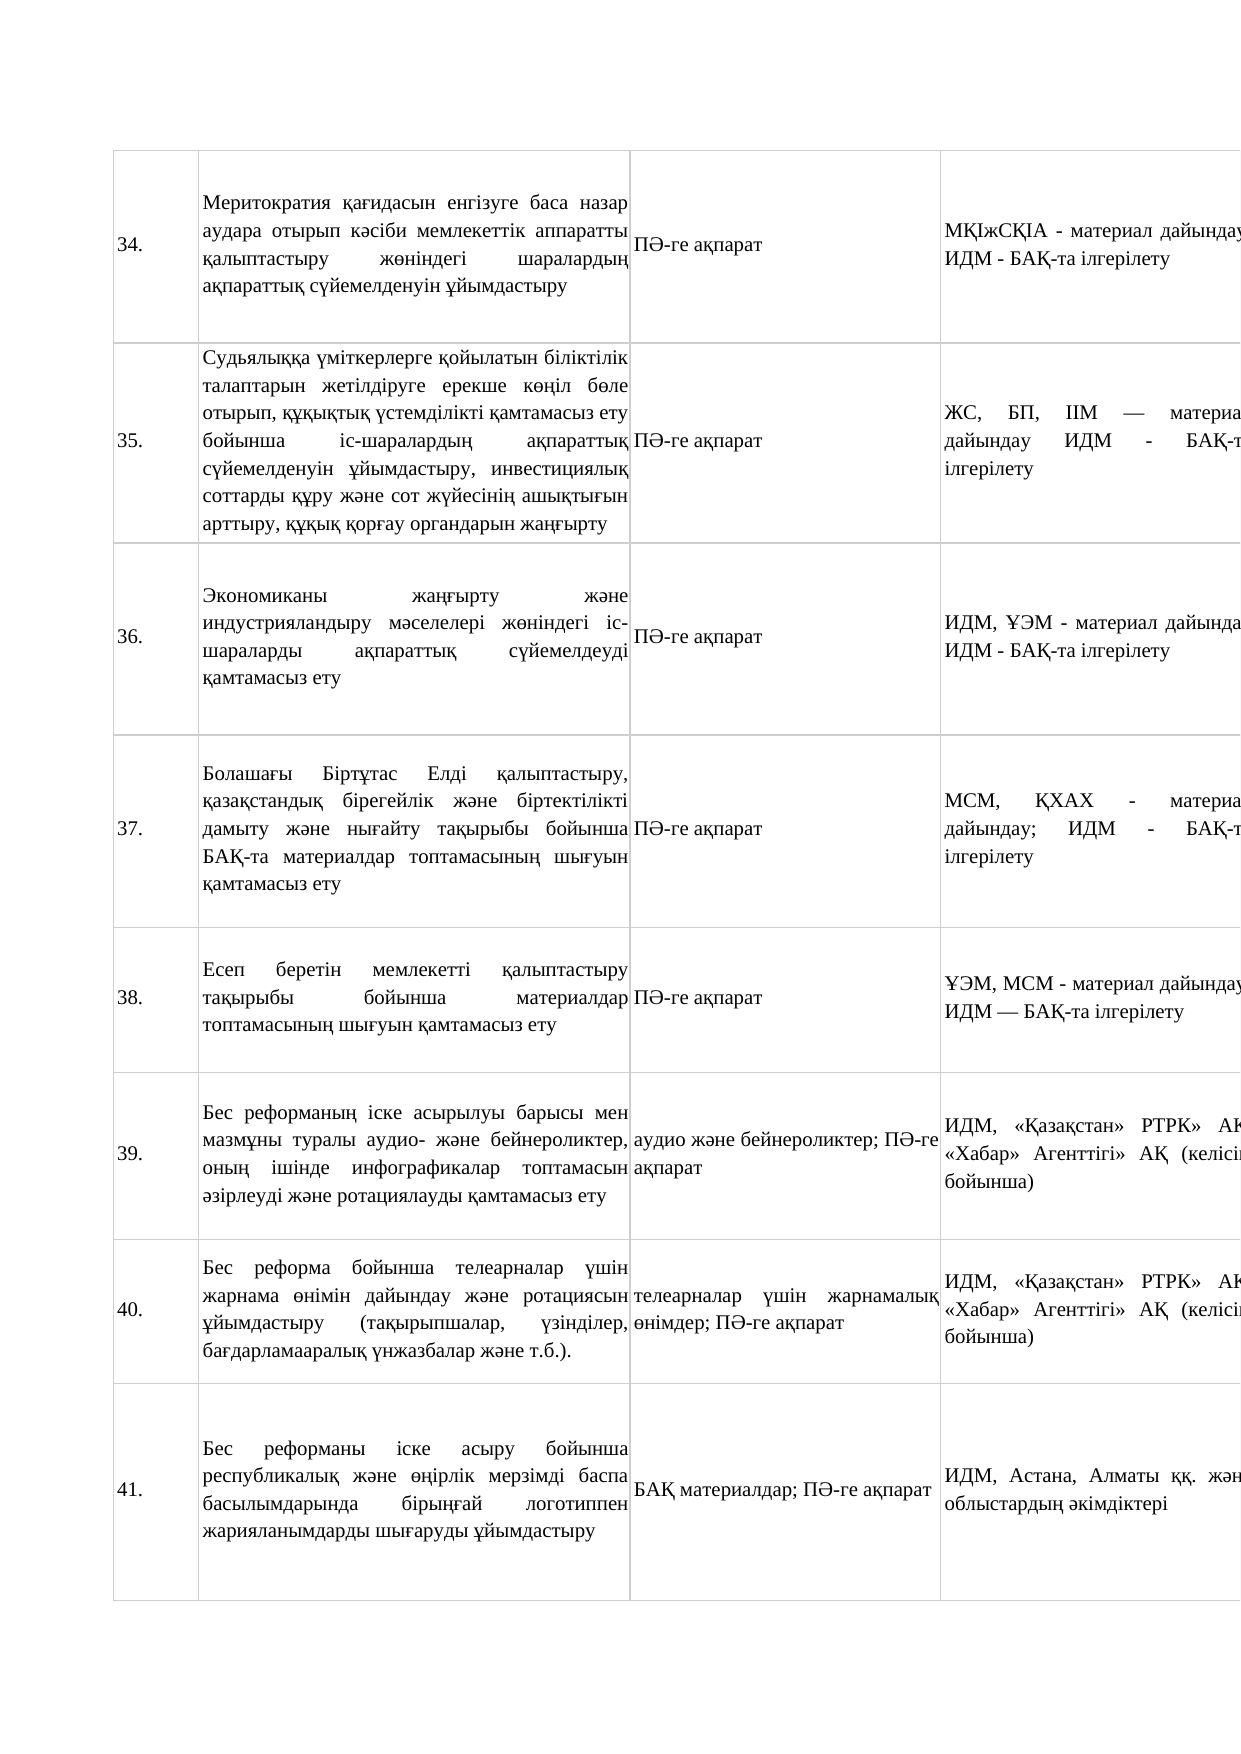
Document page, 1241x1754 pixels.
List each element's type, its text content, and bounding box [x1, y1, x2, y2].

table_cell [631, 1384, 940, 1600]
table_cell ПӘ-ге ақпарат [631, 928, 940, 1072]
table_cell Меритократия қағидасын енгізуге баса назар аудара отырып кәсіби мемлекеттік аппаратты қалыптастыру жөніндегі шаралардың ақпараттық сүйемелденуін ұйымдастыру [199, 151, 629, 342]
table_cell ПӘ-ге ақпарат [631, 151, 940, 342]
table_cell ИДМ, «Қазақстан» РТРК» АҚ, «Хабар» Агенттігі» АҚ (келісім бойынша) [941, 1073, 1240, 1239]
table_cell Судьялыққа үміткерлерге қойылатын біліктілік талаптарын жетілдіруге ерекше көңіл бөле отырып, құқықтық үстемділікті қамтамасыз ету бойынша іс-шаралардың ақпараттық сүйемелденуін ұйымдастыру, инвестициялық соттарды құру және сот жүйесінің ашықтығын арттыру, құқық қорғау органдарын жаңғырту [199, 344, 629, 542]
table_cell Есеп беретін мемлекетті қалыптастыру тақырыбы бойынша материалдар топтамасының шығуын қамтамасыз ету [199, 928, 629, 1072]
table_cell ЖС, БП, ІІМ — материал дайындау ИДМ - БАҚ-та ілгерілету [941, 344, 1240, 542]
table_cell ПӘ-ге ақпарат [631, 344, 940, 542]
table_cell телеарналар үшін жарнамалық өнімдер; ПӘ-ге ақпарат [631, 1240, 940, 1383]
table_cell аудио және бейнероликтер; ПӘ-ге ақпарат [631, 1073, 940, 1239]
table_cell 40. [114, 1240, 198, 1383]
table_cell Бес реформаның іске асырылуы барысы мен мазмұны туралы аудио- және бейнероликтер, оның ішінде инфографикалар топтамасын әзірлеуді және ротациялауды қамтамасыз ету [199, 1073, 629, 1239]
table_cell Болашағы Біртұтас Елді қалыптастыру, қазақстандық бірегейлік және біртектілікті дамыту және нығайту тақырыбы бойынша БАҚ-та материалдар топтамасының шығуын қамтамасыз ету [199, 736, 629, 927]
table_cell МСМ, ҚХАХ - материал дайындау; ИДМ - БАҚ-та ілгерілету [941, 736, 1240, 927]
table_cell ҰЭМ, МСМ - материал дайындау; ИДМ — БАҚ-та ілгерілету [941, 928, 1240, 1072]
table_cell ИДМ, Астана, Алматы ққ. және облыстардың әкімдіктері [941, 1384, 1240, 1600]
table_cell 34. [114, 151, 198, 342]
table_cell ИДМ, ҰЭМ - материал дайындау ИДМ - БАҚ-та ілгерілету [941, 544, 1240, 734]
table_cell ПӘ-ге ақпарат [631, 544, 940, 734]
table_cell 36. [114, 544, 198, 734]
table_cell 37. [114, 736, 198, 927]
table_cell Экономиканы жаңғырту және индустрияландыру мәселелері жөніндегі іс-шараларды ақпараттық сүйемелдеуді қамтамасыз ету [199, 544, 629, 734]
table_cell ИДМ, «Қазақстан» РТРК» АҚ, «Хабар» Агенттігі» АҚ (келісім бойынша) [941, 1240, 1240, 1383]
table_cell 35. [114, 344, 198, 542]
table_cell Бес реформа бойынша телеарналар үшін жарнама өнімін дайындау және ротациясын ұйымдастыру (тақырыпшалар, үзінділер, бағдарламааралық үнжазбалар және т.б.). [199, 1240, 629, 1383]
table_cell 41. [114, 1384, 198, 1600]
table_cell Бес реформаны іске асыру бойынша республикалық және өңірлік мерзімді баспа басылымдарында бірыңғай логотиппен жарияланымдарды шығаруды ұйымдастыру [199, 1384, 629, 1600]
table_cell 38. [114, 928, 198, 1072]
table_cell ПӘ-ге ақпарат [631, 736, 940, 927]
table_cell 39. [114, 1073, 198, 1239]
table_cell МҚІжСҚІА - материал дайындау, ИДМ - БАҚ-та ілгерілету [941, 151, 1240, 342]
